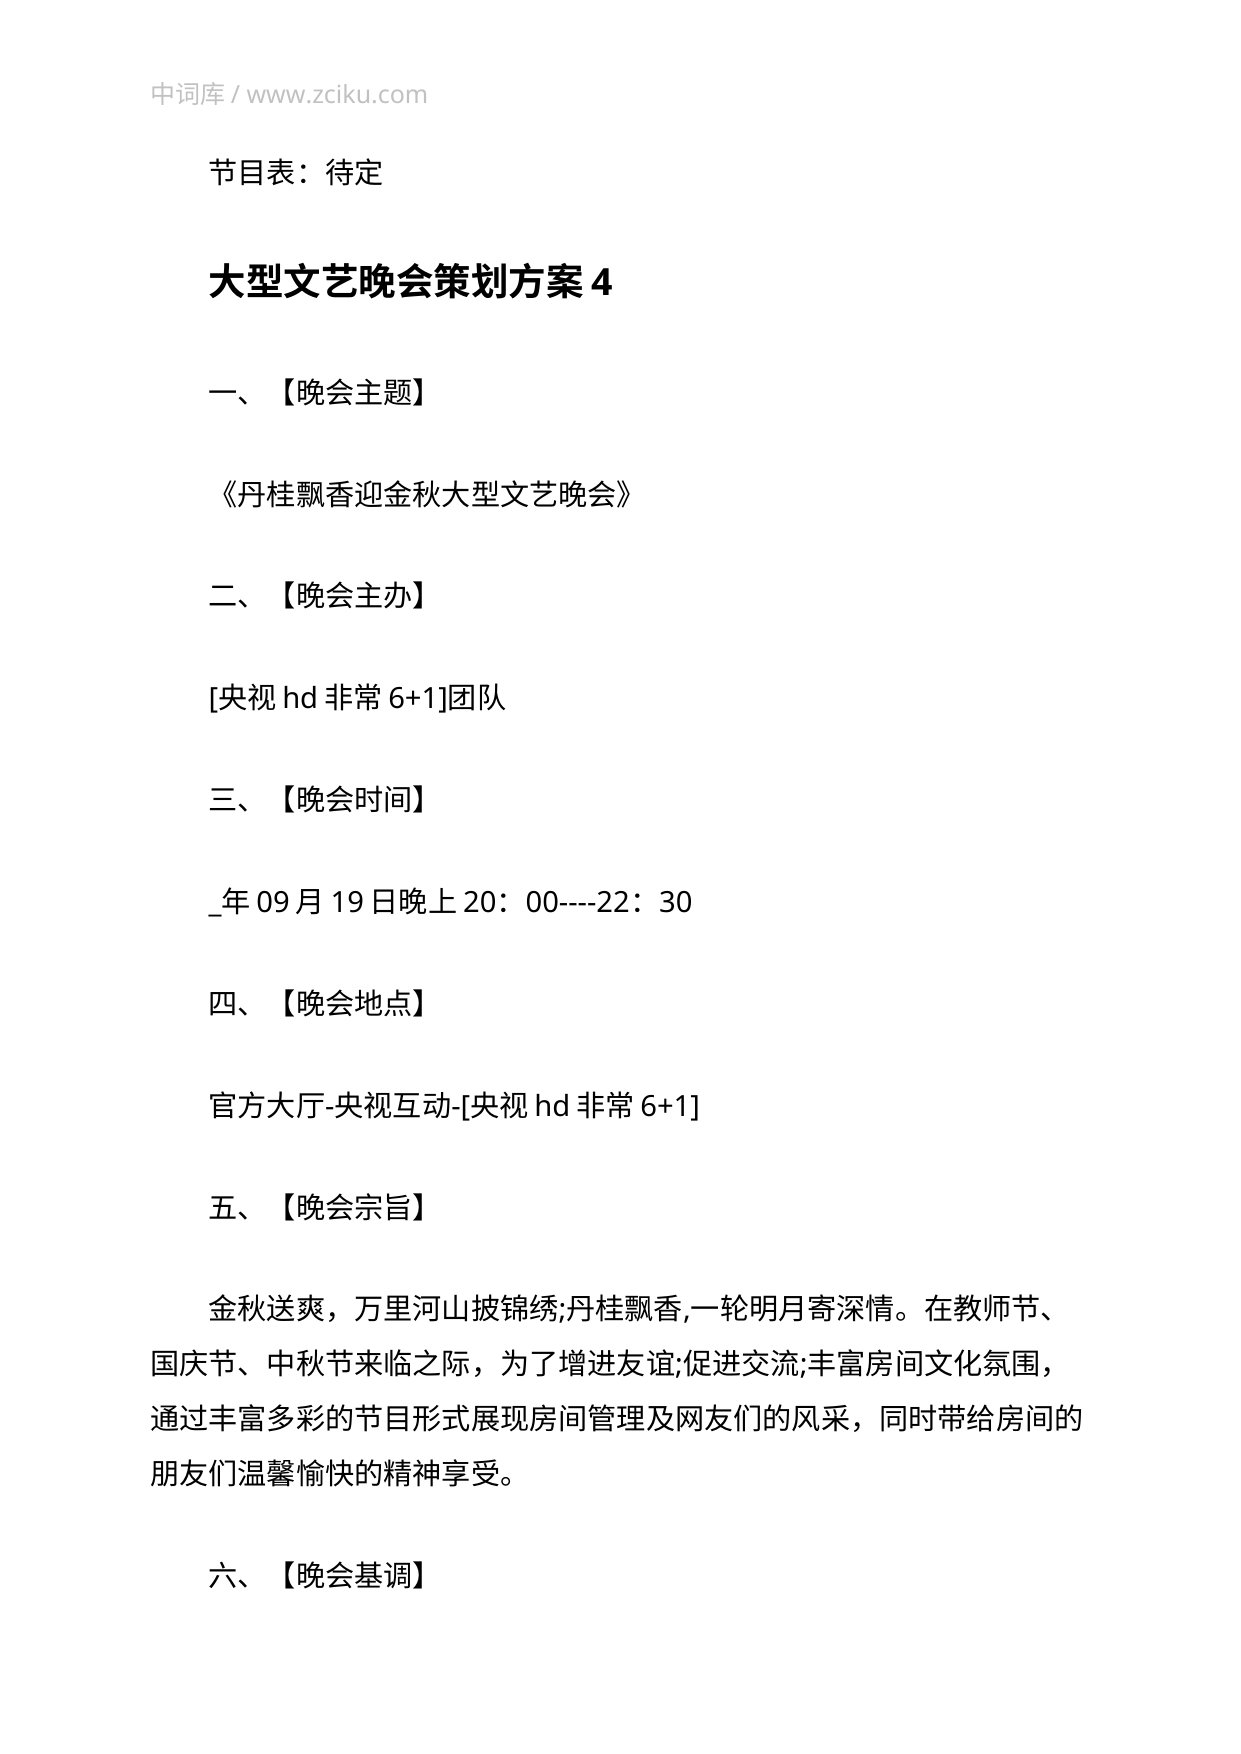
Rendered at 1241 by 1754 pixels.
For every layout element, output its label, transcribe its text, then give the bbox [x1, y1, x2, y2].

text _年09月19日晚上20：00----22：30 [150, 878, 1090, 921]
text 官方大厅-央视互动-[央视hd非常6+1] [150, 1082, 1090, 1124]
text [央视hd非常6+1]团队 [150, 675, 1090, 717]
text 一、【晚会主题】 [150, 369, 1090, 412]
text 五、【晚会宗旨】 [150, 1184, 1090, 1226]
text 三、【晚会时间】 [150, 777, 1090, 819]
text 四、【晚会地点】 [150, 980, 1090, 1023]
text 《丹桂飘香迎金秋大型文艺晚会》 [150, 471, 1090, 513]
text 二、【晚会主办】 [150, 573, 1090, 615]
text 六、【晚会基调】 [150, 1553, 1090, 1595]
text 大型文艺晚会策划方案4 [150, 252, 1090, 306]
text 节目表：待定 [150, 150, 1090, 192]
text 金秋送爽，万里河山披锦绣;丹桂飘香,一轮明月寄深情。在教师节、国庆节、中秋节来临之际，为了增进友谊;促进交流;丰富房间文化氛围，通过丰富多彩的节目形式展现房间管理及网友们的风采，同时带给房间的朋友们温馨愉快的精神享受。 [150, 1286, 1090, 1493]
